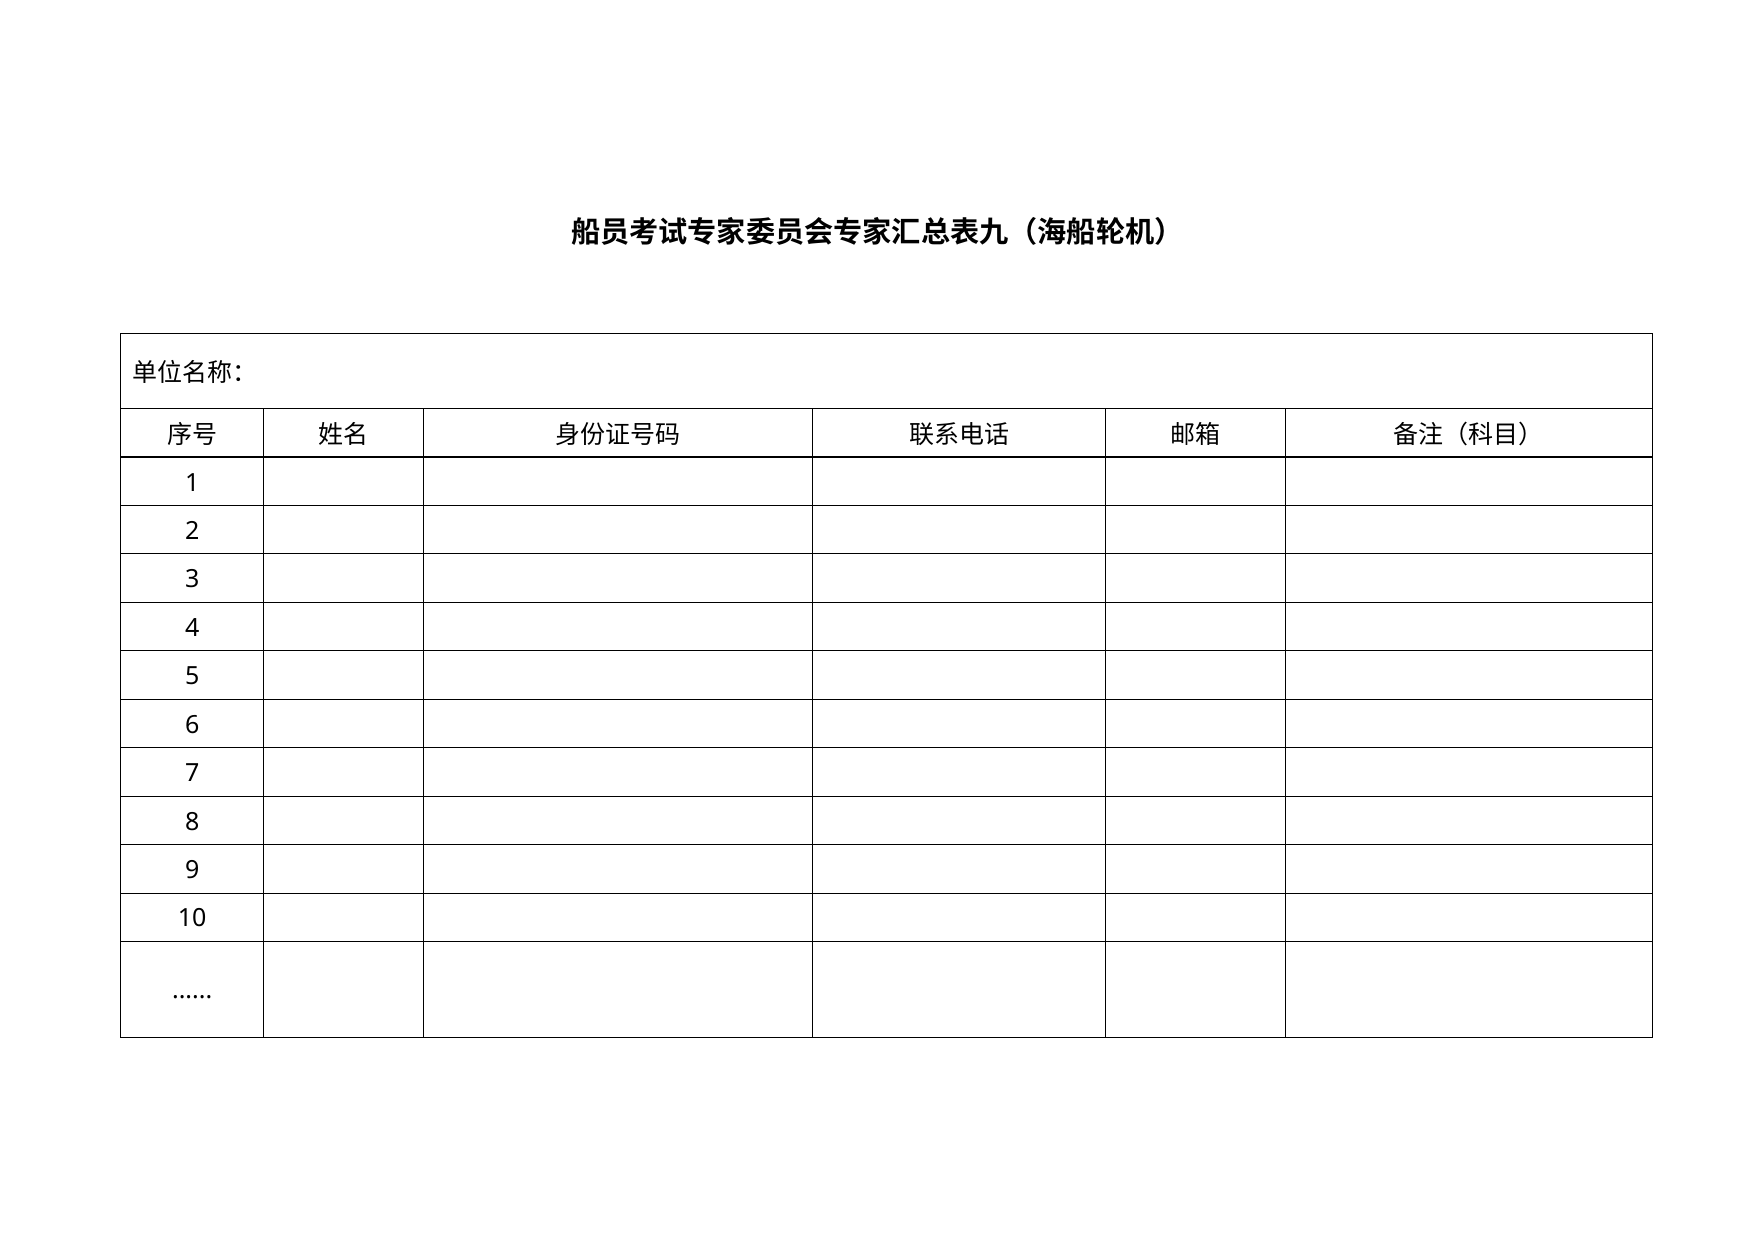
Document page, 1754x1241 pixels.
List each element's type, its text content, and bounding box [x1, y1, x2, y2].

table_cell [264, 748, 423, 796]
table_cell [1286, 651, 1652, 699]
table_cell [1286, 554, 1652, 602]
table_cell [424, 458, 812, 505]
table_cell [264, 894, 423, 941]
table_cell [264, 942, 423, 1037]
table_cell [264, 506, 423, 553]
table_cell [1286, 506, 1652, 553]
table_cell [1106, 554, 1285, 602]
table_cell [1286, 748, 1652, 796]
table_cell 4 [121, 603, 263, 650]
table_cell [1286, 942, 1652, 1037]
table_cell [1106, 458, 1285, 505]
table_cell [1106, 506, 1285, 553]
table_cell [813, 506, 1105, 553]
table_cell [424, 554, 812, 602]
table_cell [424, 700, 812, 747]
table_cell [813, 458, 1105, 505]
table_cell 邮箱 [1106, 409, 1285, 456]
table_cell [1286, 894, 1652, 941]
table_cell 姓名 [264, 409, 423, 456]
table_cell 8 [121, 797, 263, 844]
table_cell [1106, 797, 1285, 844]
table_cell 6 [121, 700, 263, 747]
table_cell [1286, 603, 1652, 650]
table_cell 9 [121, 845, 263, 892]
table_cell [813, 797, 1105, 844]
table_cell 联系电话 [813, 409, 1105, 456]
table_cell [1106, 748, 1285, 796]
table_cell [264, 797, 423, 844]
table_cell [1286, 700, 1652, 747]
table_cell 身份证号码 [424, 409, 812, 456]
table_cell [264, 458, 423, 505]
table_cell [264, 700, 423, 747]
table_cell [813, 554, 1105, 602]
table_cell [1106, 942, 1285, 1037]
table_header 单位名称： [121, 334, 1652, 408]
table_cell [813, 603, 1105, 650]
table_cell [1106, 894, 1285, 941]
table_cell 3 [121, 554, 263, 602]
table_cell [813, 894, 1105, 941]
table_cell ...... [121, 942, 263, 1037]
table_cell [1106, 651, 1285, 699]
table_cell [1286, 458, 1652, 505]
text 船员考试专家委员会专家汇总表九（海船轮机） [150, 198, 1604, 263]
table_cell [424, 506, 812, 553]
table_cell [264, 651, 423, 699]
table_cell 10 [121, 894, 263, 941]
table_cell 5 [121, 651, 263, 699]
table_cell [264, 603, 423, 650]
table_cell 序号 [121, 409, 263, 456]
table_cell [424, 845, 812, 892]
table_cell 2 [121, 506, 263, 553]
table_cell [1106, 845, 1285, 892]
table_cell [1286, 797, 1652, 844]
table_cell [1106, 700, 1285, 747]
table_cell [1106, 603, 1285, 650]
table_cell [424, 748, 812, 796]
table_cell 1 [121, 458, 263, 505]
table_cell [264, 554, 423, 602]
table_cell [1286, 845, 1652, 892]
table_cell [813, 651, 1105, 699]
table_cell [424, 894, 812, 941]
table_cell [264, 845, 423, 892]
table_cell [813, 700, 1105, 747]
table_cell [424, 603, 812, 650]
table_cell [813, 942, 1105, 1037]
table_cell [813, 748, 1105, 796]
table_cell [424, 942, 812, 1037]
table_cell [424, 797, 812, 844]
table_cell 7 [121, 748, 263, 796]
table_cell 备注（科目） [1286, 409, 1652, 456]
table_cell [813, 845, 1105, 892]
table_cell [424, 651, 812, 699]
